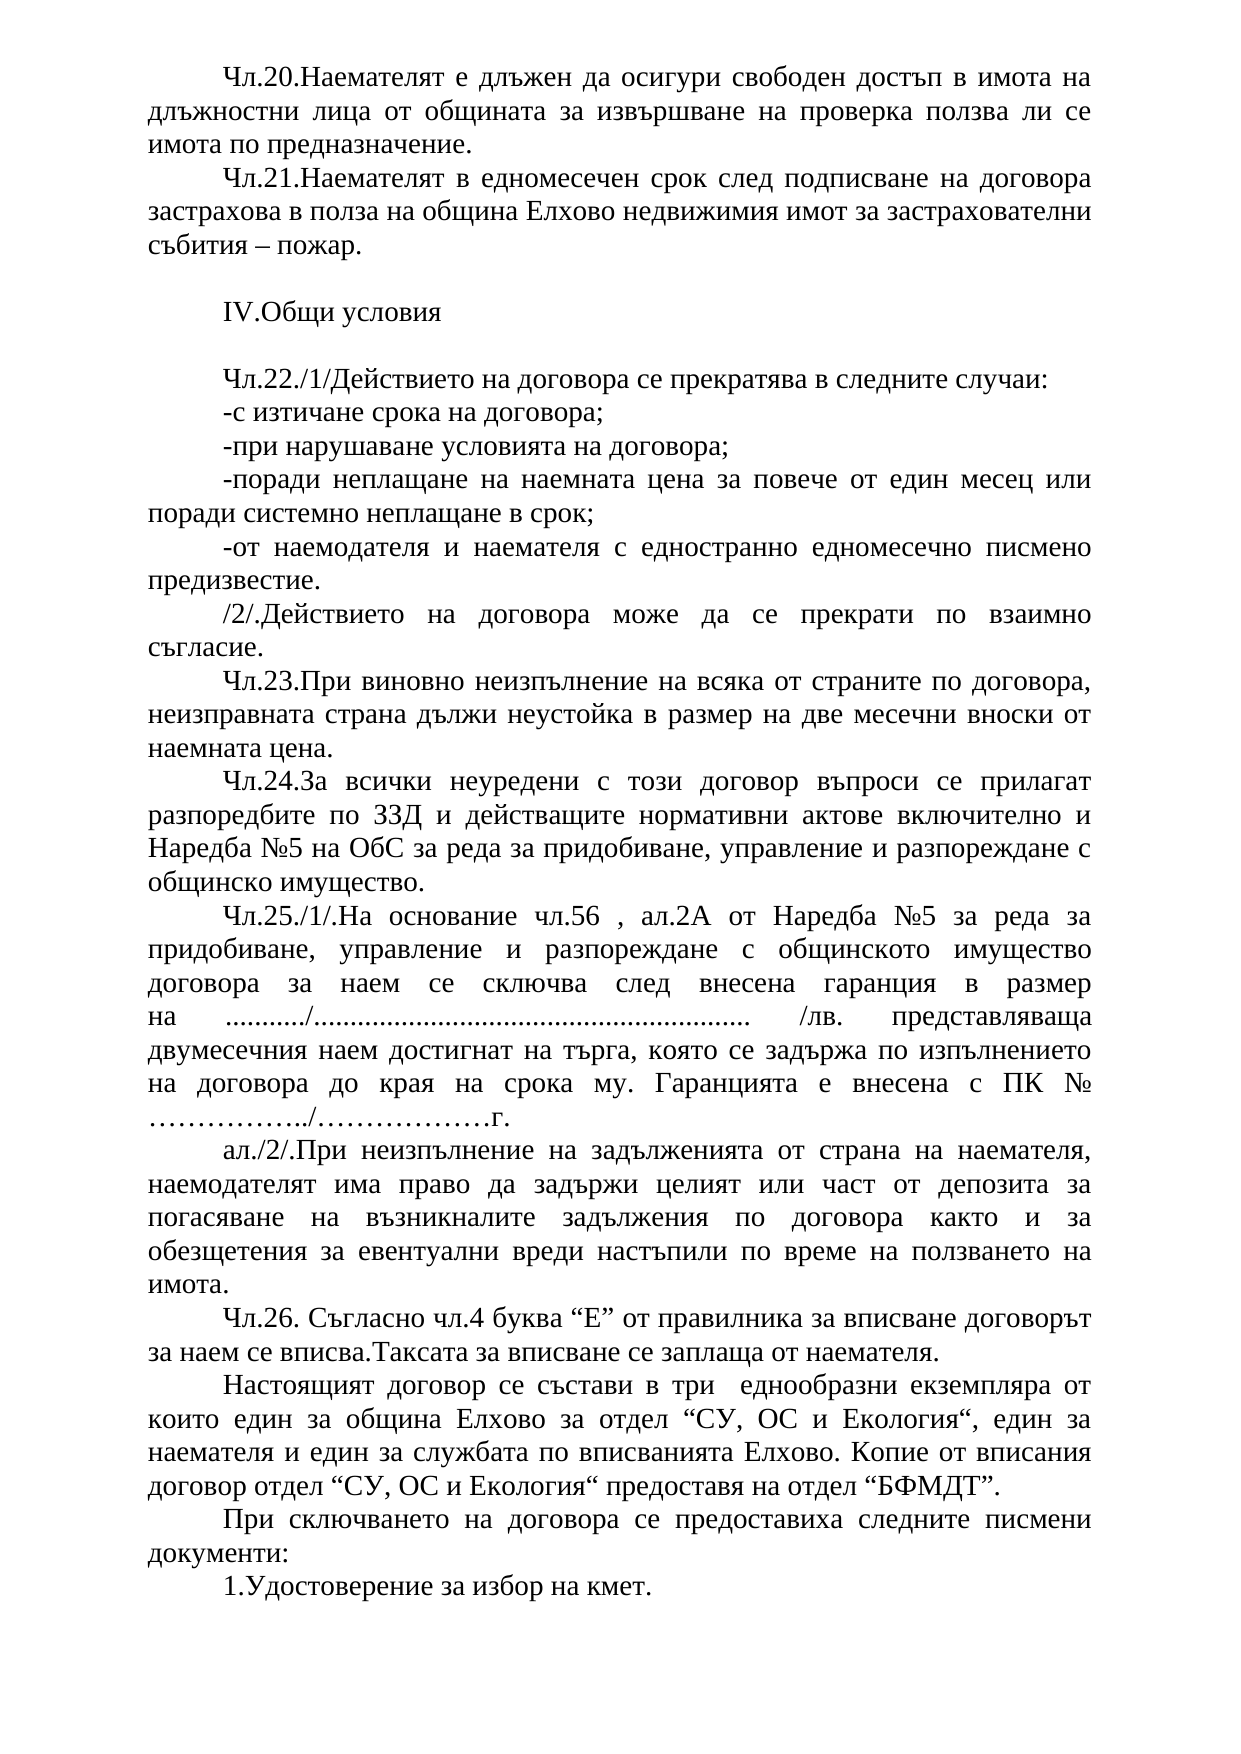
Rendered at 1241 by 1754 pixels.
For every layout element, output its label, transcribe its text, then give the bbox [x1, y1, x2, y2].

text -поради неплащане на наемната цена за повече от един месец или поради системно неплащане в срок; [148, 462, 1092, 529]
text 1.Удостоверение за избор на кмет. [148, 1568, 1092, 1602]
text Чл.21.Наемателят в едномесечен срок след подписване на договора застрахова в полза на община Елхово недвижимия имот за застрахователни събития – пожар. [148, 160, 1092, 260]
text Чл.20.Наемателят е длъжен да осигури свободен достъп в имота на длъжностни лица от общината за извършване на проверка ползва ли се имота по предназначение. [148, 59, 1092, 160]
text При сключването на договора се предоставиха следните писмени документи: [148, 1501, 1092, 1568]
text /2/.Действието на договора може да се прекрати по взаимно съгласие. [148, 596, 1092, 663]
text ал./2/.При неизпълнение на задълженията от страна на наемателя, наемодателят има право да задържи целият или част от депозита за погасяване на възникналите задължения по договора както и за обезщетения за евентуални вреди настъпили по време на ползването на имота. [148, 1132, 1092, 1300]
text ІV.Общи условия [148, 294, 1092, 327]
text -от наемодателя и наемателя с едностранно едномесечно писмено предизвестие. [148, 529, 1092, 596]
text Чл.23.При виновно неизпълнение на всяка от страните по договора, неизправната страна дължи неустойка в размер на две месечни вноски от наемната цена. [148, 663, 1092, 763]
text -с изтичане срока на договора; [148, 394, 1092, 428]
text Чл.26. Съгласно чл.4 буква “Е” от правилника за вписване договорът за наем се вписва.Таксата за вписване се заплаща от наемателя. [148, 1300, 1092, 1367]
text Чл.22./1/Действието на договора се прекратява в следните случаи: [148, 361, 1092, 394]
text Чл.25./1/.На основание чл.56 , ал.2А от Наредба №5 за реда за придобиване, управление и разпореждане с общинското имущество договора за наем се сключва след внесена гаранция в размер на .........../............................................................ /лв. представляваща двумесечния наем достигнат на търга, която се задържа по изпълнението на договора до края на срока му. Гаранцията е внесена с ПК №……………../………………г. [148, 898, 1092, 1132]
text -при нарушаване условията на договора; [148, 428, 1092, 462]
text Чл.24.За всички неуредени с този договор въпроси се прилагат разпоредбите по ЗЗД и действащите нормативни актове включително и Наредба №5 на ОбС за реда за придобиване, управление и разпореждане с общинско имущество. [148, 763, 1092, 898]
text Настоящият договор се състави в три еднообразни екземпляра от които един за община Елхово за отдел “СУ, ОС и Екология“, един за наемателя и един за службата по вписванията Елхово. Копие от вписания договор отдел “СУ, ОС и Екология“ предоставя на отдел “БФМДТ”. [148, 1367, 1092, 1501]
